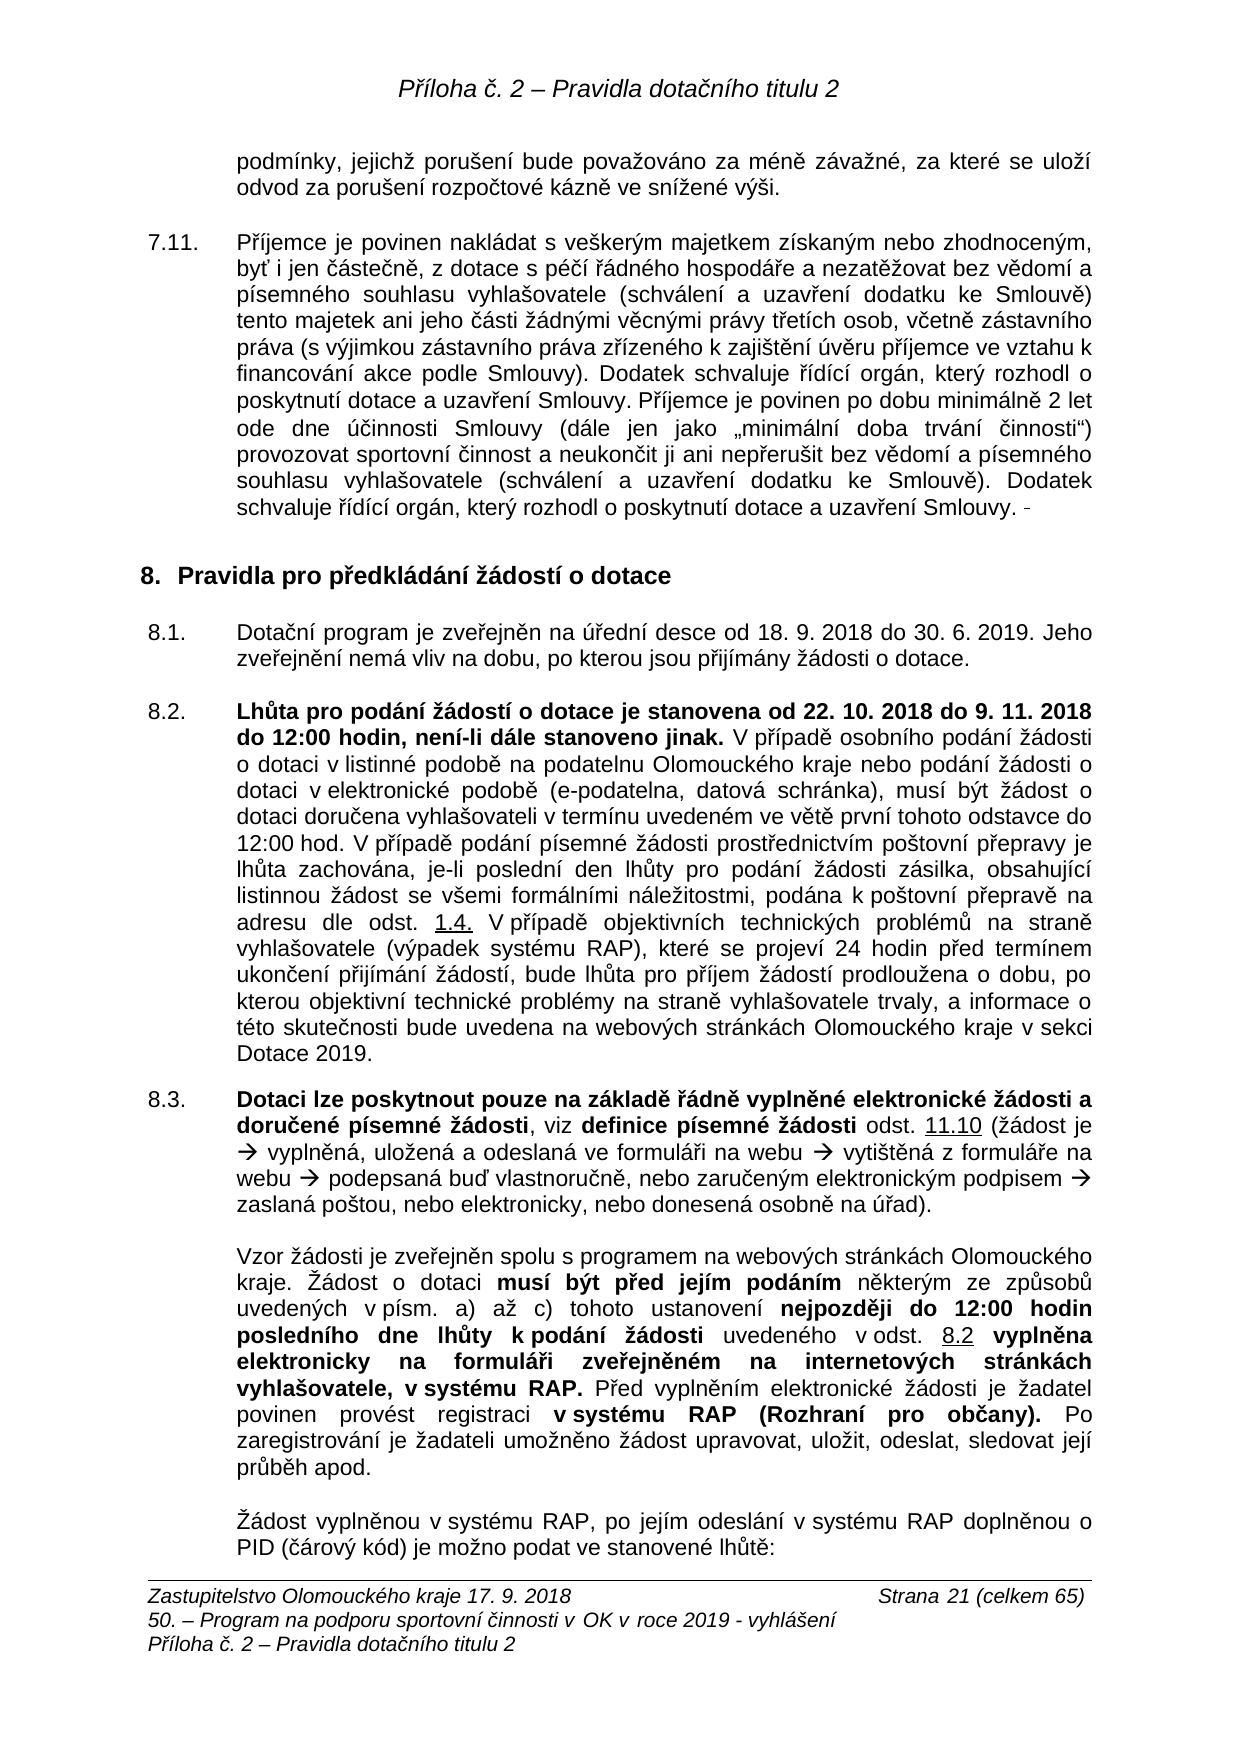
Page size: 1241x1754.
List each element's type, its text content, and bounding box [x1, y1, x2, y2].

list Dotační program je zveřejněn na úřední desce od 18. 9. 2018 do 30. 6. 2019. Jeho zveřejnění nemá vliv na dobu, po kterou jsou přijímány žádosti o dotace. [148, 619, 1092, 671]
list Lhůta pro podání žádostí o dotace je stanovena od 22. 10. 2018 do 9. 11. 2018 do 12:00 hodin, není-li dále stanoveno jinak. V případě osobního podání žádosti o dotaci v listinné podobě na podatelnu Olomouckého kraje nebo podání žádosti o dotaci v elektronické podobě (e-podatelna, datová schránka), musí být žádost o dotaci doručena vyhlašovateli v termínu uvedeném ve větě první tohoto odstavce do 12:00 hod. V případě podání písemné žádosti prostřednictvím poštovní přepravy je lhůta zachována, je-li poslední den lhůty pro podání žádosti zásilka, obsahující listinnou žádost se všemi formálními náležitostmi, podána k poštovní přepravě na adresu dle odst. 1.4. V případě objektivních technických problémů na straně vyhlašovatele (výpadek systému RAP), které se projeví 24 hodin před termínem ukončení přijímání žádostí, bude lhůta pro příjem žádostí prodloužena o dobu, po kterou objektivní technické problémy na straně vyhlašovatele trvaly, a informace o této skutečnosti bude uvedena na webových stránkách Olomouckého kraje v sekci Dotace 2019. [148, 698, 1092, 1067]
list Příjemce je povinen nakládat s veškerým majetkem získaným nebo zhodnoceným, byť i jen částečně, z dotace s péčí řádného hospodáře a nezatěžovat bez vědomí a písemného souhlasu vyhlašovatele (schválení a uzavření dodatku ke Smlouvě) tento majetek ani jeho části žádnými věcnými právy třetích osob, včetně zástavního práva (s výjimkou zástavního práva zřízeného k zajištění úvěru příjemce ve vztahu k financování akce podle Smlouvy). Dodatek schvaluje řídící orgán, který rozhodl o poskytnutí dotace a uzavření Smlouvy. Příjemce je povinen po dobu minimálně 2 let ode dne účinnosti Smlouvy (dále jen jako „minimální doba trvání činnosti“) provozovat sportovní činnost a neukončit ji ani nepřerušit bez vědomí a písemného souhlasu vyhlašovatele (schválení a uzavření dodatku ke Smlouvě). Dodatek schvaluje řídící orgán, který rozhodl o poskytnutí dotace a uzavření Smlouvy. [148, 228, 1092, 520]
list Dotaci lze poskytnout pouze na základě řádně vyplněné elektronické žádosti a doručené písemné žádosti, viz definice písemné žádosti odst. 11.10 (žádost je vyplněná, uložená a odeslaná ve formuláři na webu vytištěná z formuláře na webu podepsaná buď vlastnoručně, nebo zaručeným elektronickým podpisem zaslaná poštou, nebo elektronicky, nebo donesená osobně na úřad). [148, 1086, 1092, 1218]
text Vzor žádosti je zveřejněn spolu s programem na webových stránkách Olomouckého kraje. Žádost o dotaci musí být před jejím podáním některým ze způsobů uvedených v písm. a) až c) tohoto ustanovení nejpozději do 12:00 hodin posledního dne lhůty k podání žádosti uvedeného v odst. 8.2 vyplněna elektronicky na formuláři zveřejněném na internetových stránkách vyhlašovatele, v systému RAP. Před vyplněním elektronické žádosti je žadatel povinen provést registraci v systému RAP (Rozhraní pro občany). Po zaregistrování je žadateli umožněno žádost upravovat, uložit, odeslat, sledovat její průběh apod. [236, 1243, 1092, 1480]
list Pravidla pro předkládání žádostí o dotace [140, 561, 1092, 590]
text Žádost vyplněnou v systému RAP, po jejím odeslání v systému RAP doplněnou o PID (čárový kód) je možno podat ve stanovené lhůtě: [148, 1508, 1092, 1561]
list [148, 148, 1092, 200]
